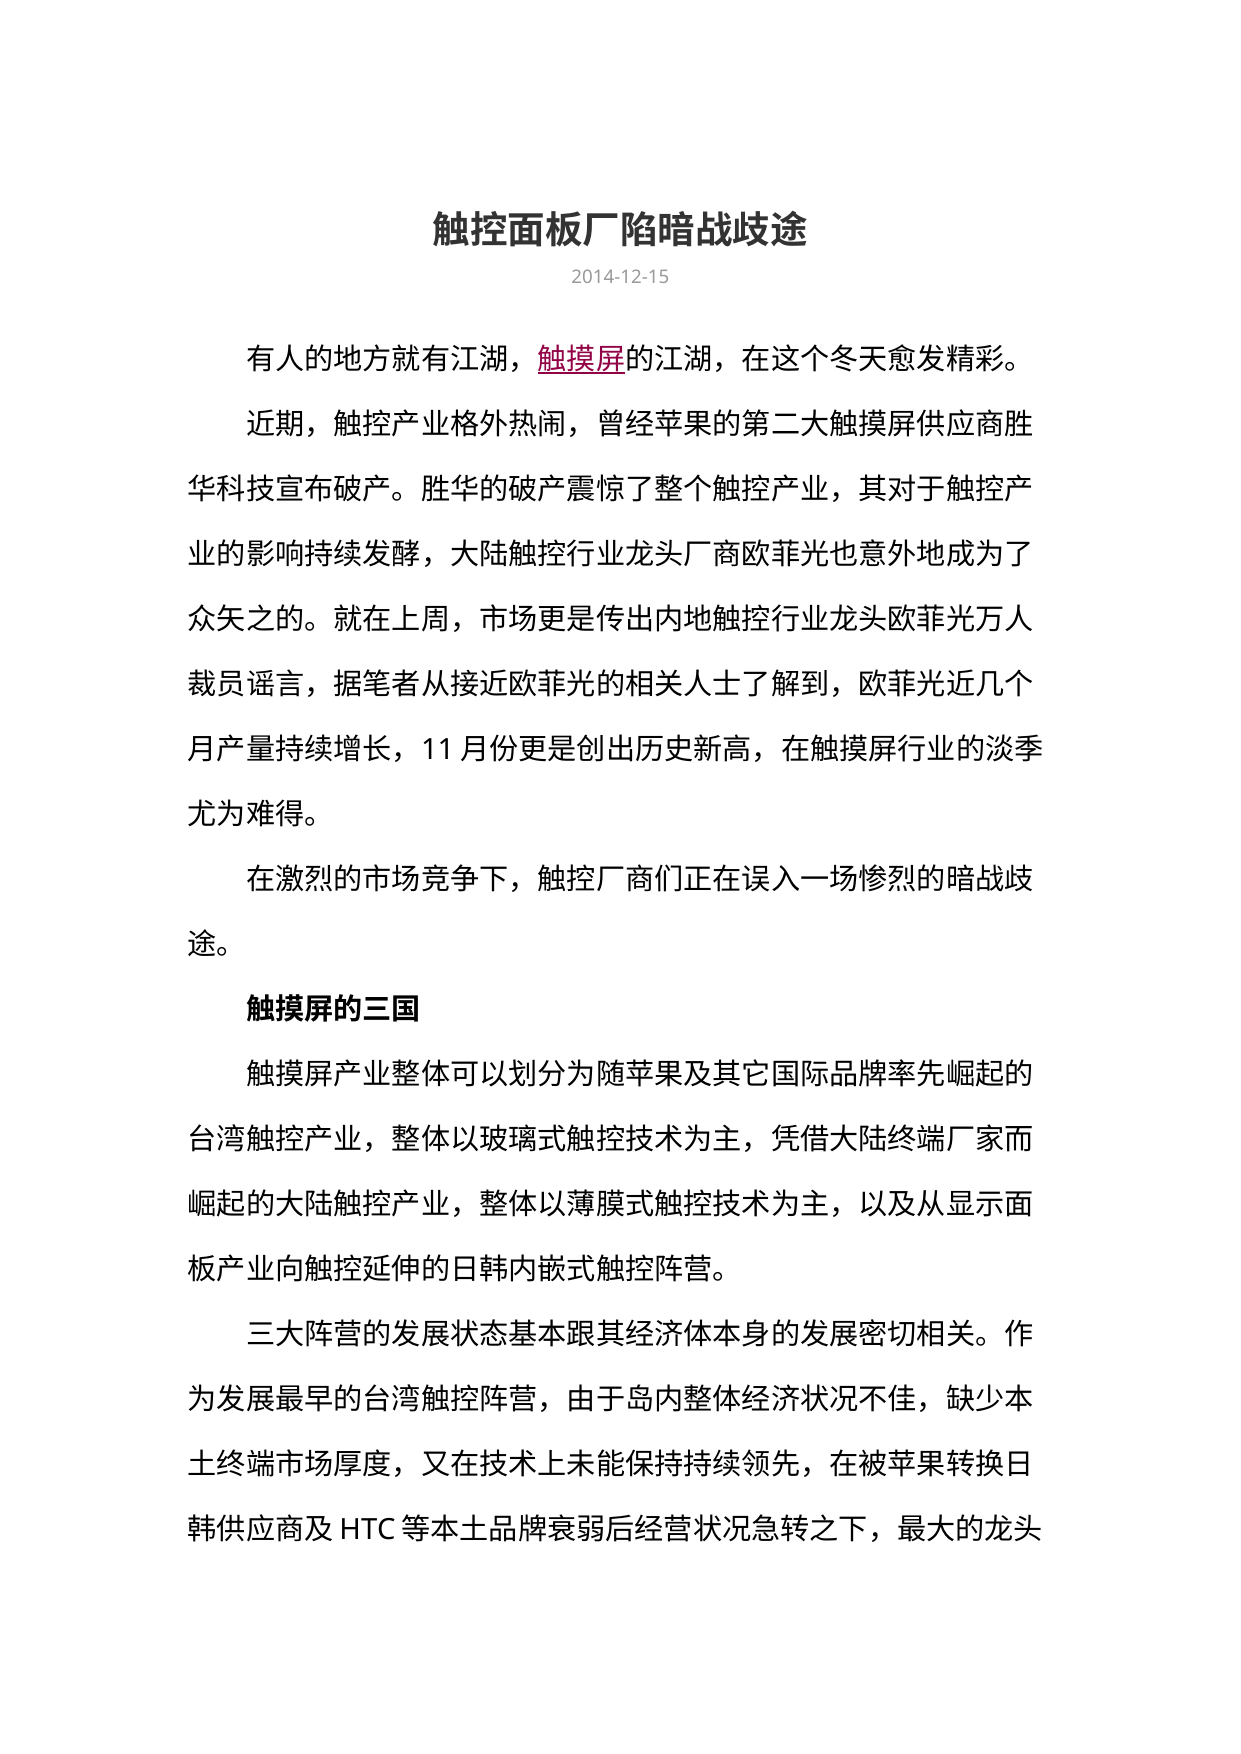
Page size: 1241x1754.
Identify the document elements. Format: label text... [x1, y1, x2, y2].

text 触摸屏产业整体可以划分为随苹果及其它国际品牌率先崛起的台湾触控产业，整体以玻璃式触控技术为主，凭借大陆终端厂家而崛起的大陆触控产业，整体以薄膜式触控技术为主，以及从显示面板产业向触控延伸的日韩内嵌式触控阵营。 [187, 1039, 1053, 1299]
text 触控面板厂陷暗战歧途 [187, 194, 1053, 259]
text 2014-12-15 [187, 259, 1053, 292]
text 触摸屏的三国 [187, 974, 1053, 1039]
text 有人的地方就有江湖，触摸屏的江湖，在这个冬天愈发精彩。 [187, 324, 1053, 389]
text 近期，触控产业格外热闹，曾经苹果的第二大触摸屏供应商胜华科技宣布破产。胜华的破产震惊了整个触控产业，其对于触控产业的影响持续发酵，大陆触控行业龙头厂商欧菲光也意外地成为了众矢之的。就在上周，市场更是传出内地触控行业龙头欧菲光万人裁员谣言，据笔者从接近欧菲光的相关人士了解到，欧菲光近几个月产量持续增长，11月份更是创出历史新高，在触摸屏行业的淡季尤为难得。 [187, 389, 1053, 844]
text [187, 1299, 1053, 1559]
text 在激烈的市场竞争下，触控厂商们正在误入一场惨烈的暗战歧途。 [187, 844, 1053, 974]
